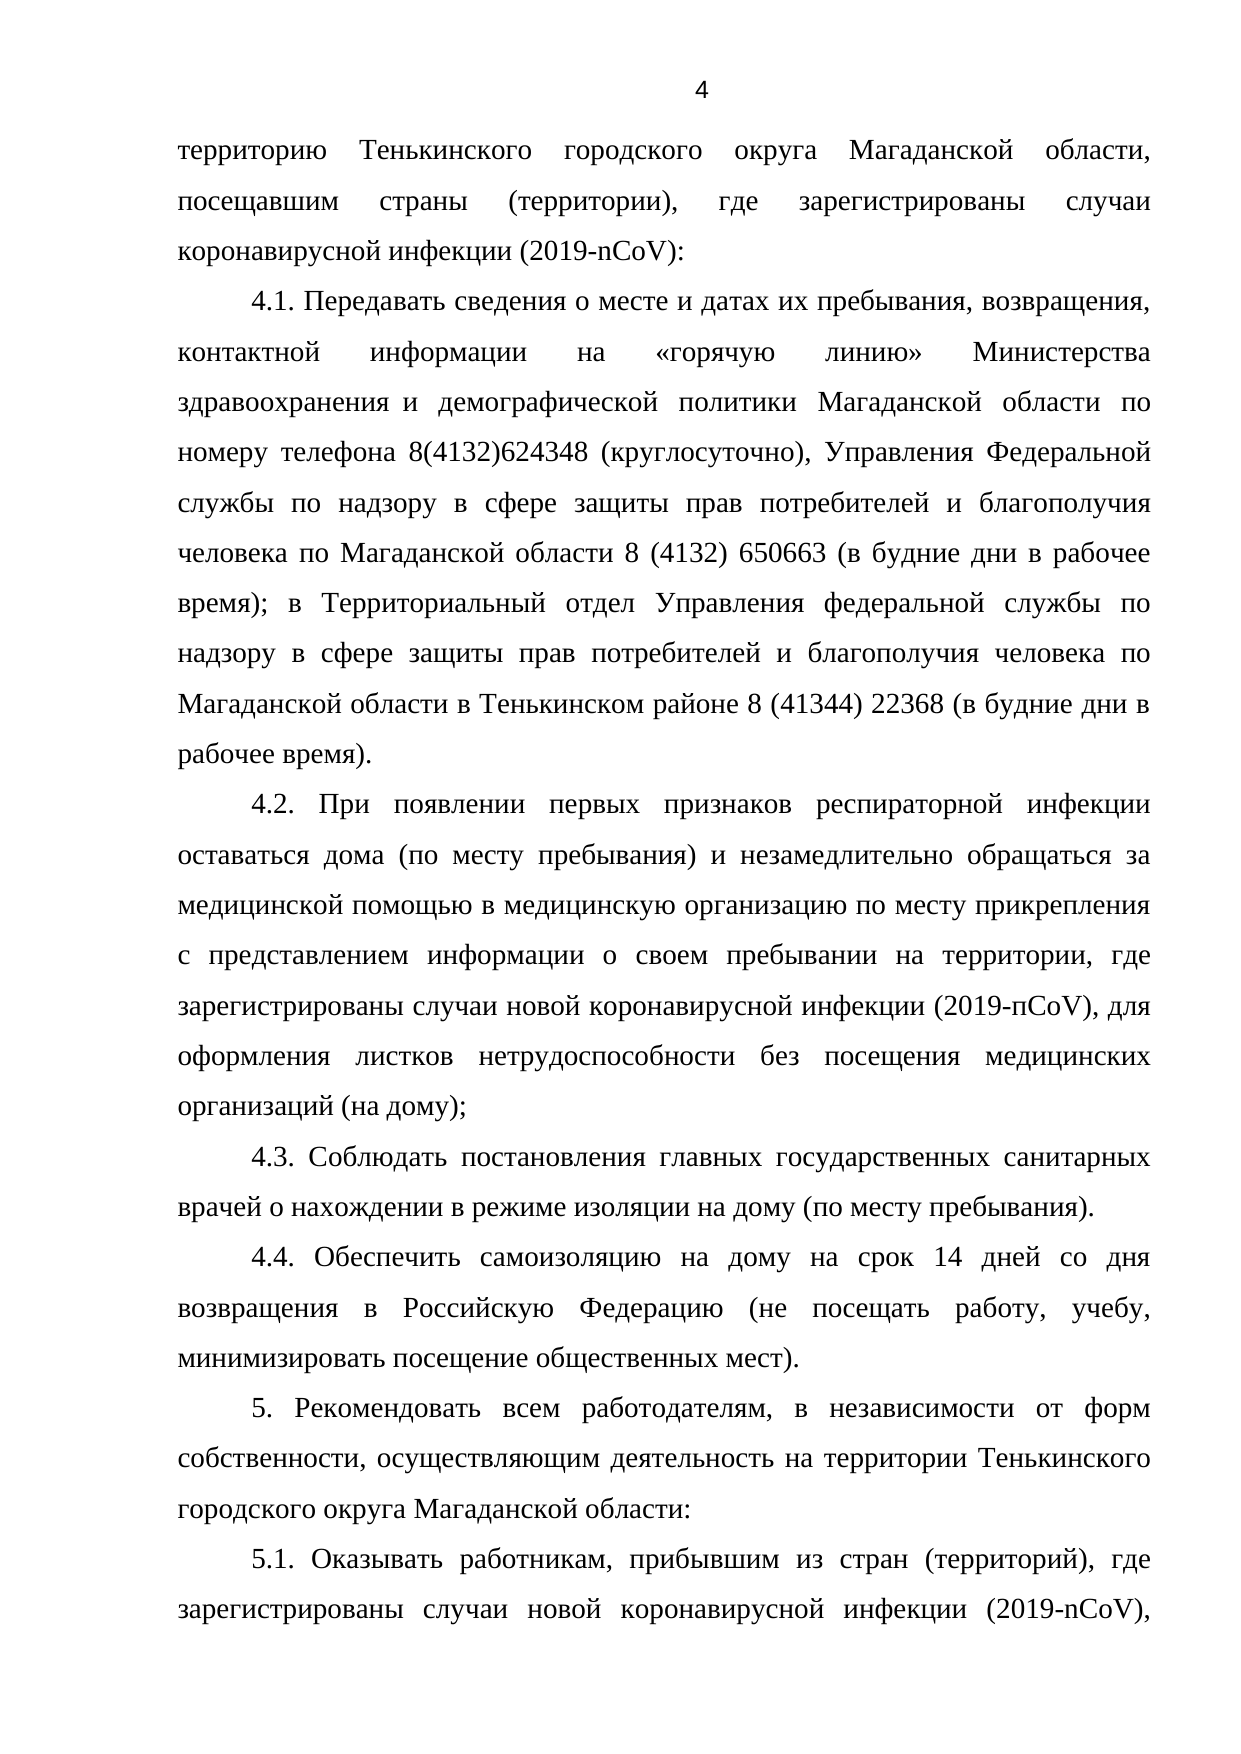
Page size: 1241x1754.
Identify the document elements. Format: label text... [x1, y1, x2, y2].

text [177, 132, 1152, 267]
text 4.4. Обеспечить самоизоляцию на дому на срок 14 дней со дня возвращения в Российскую Федерацию (не посещать работу, учебу, минимизировать посещение общественных мест). [177, 1239, 1152, 1373]
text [177, 1541, 1152, 1625]
text 4.2. При появлении первых признаков респираторной инфекции оставаться дома (по месту пребывания) и незамедлительно обращаться за медицинской помощью в медицинскую организацию по месту прикрепления с представлением информации о своем пребывании на территории, где зарегистрированы случаи новой коронавирусной инфекции (2019-пСоV), для оформления листков нетрудоспособности без посещения медицинских организаций (на дому); [177, 787, 1152, 1122]
text 4.1. Передавать сведения о месте и датах их пребывания, возвращения, контактной информации на «горячую линию» Министерства здравоохранения и демографической политики Магаданской области по номеру телефона 8(4132)624348 (круглосуточно), Управления Федеральной службы по надзору в сфере защиты прав потребителей и благополучия человека по Магаданской области 8 (4132) 650663 (в будние дни в рабочее время); в Территориальный отдел Управления федеральной службы по надзору в сфере защиты прав потребителей и благополучия человека по Магаданской области в Тенькинском районе 8 (41344) 22368 (в будние дни в рабочее время). [177, 283, 1152, 770]
text 4.3. Соблюдать постановления главных государственных санитарных врачей о нахождении в режиме изоляции на дому (по месту пребывания). [177, 1139, 1152, 1223]
text 5. Рекомендовать всем работодателям, в независимости от форм собственности, осуществляющим деятельность на территории Тенькинского городского округа Магаданской области: [177, 1390, 1152, 1524]
